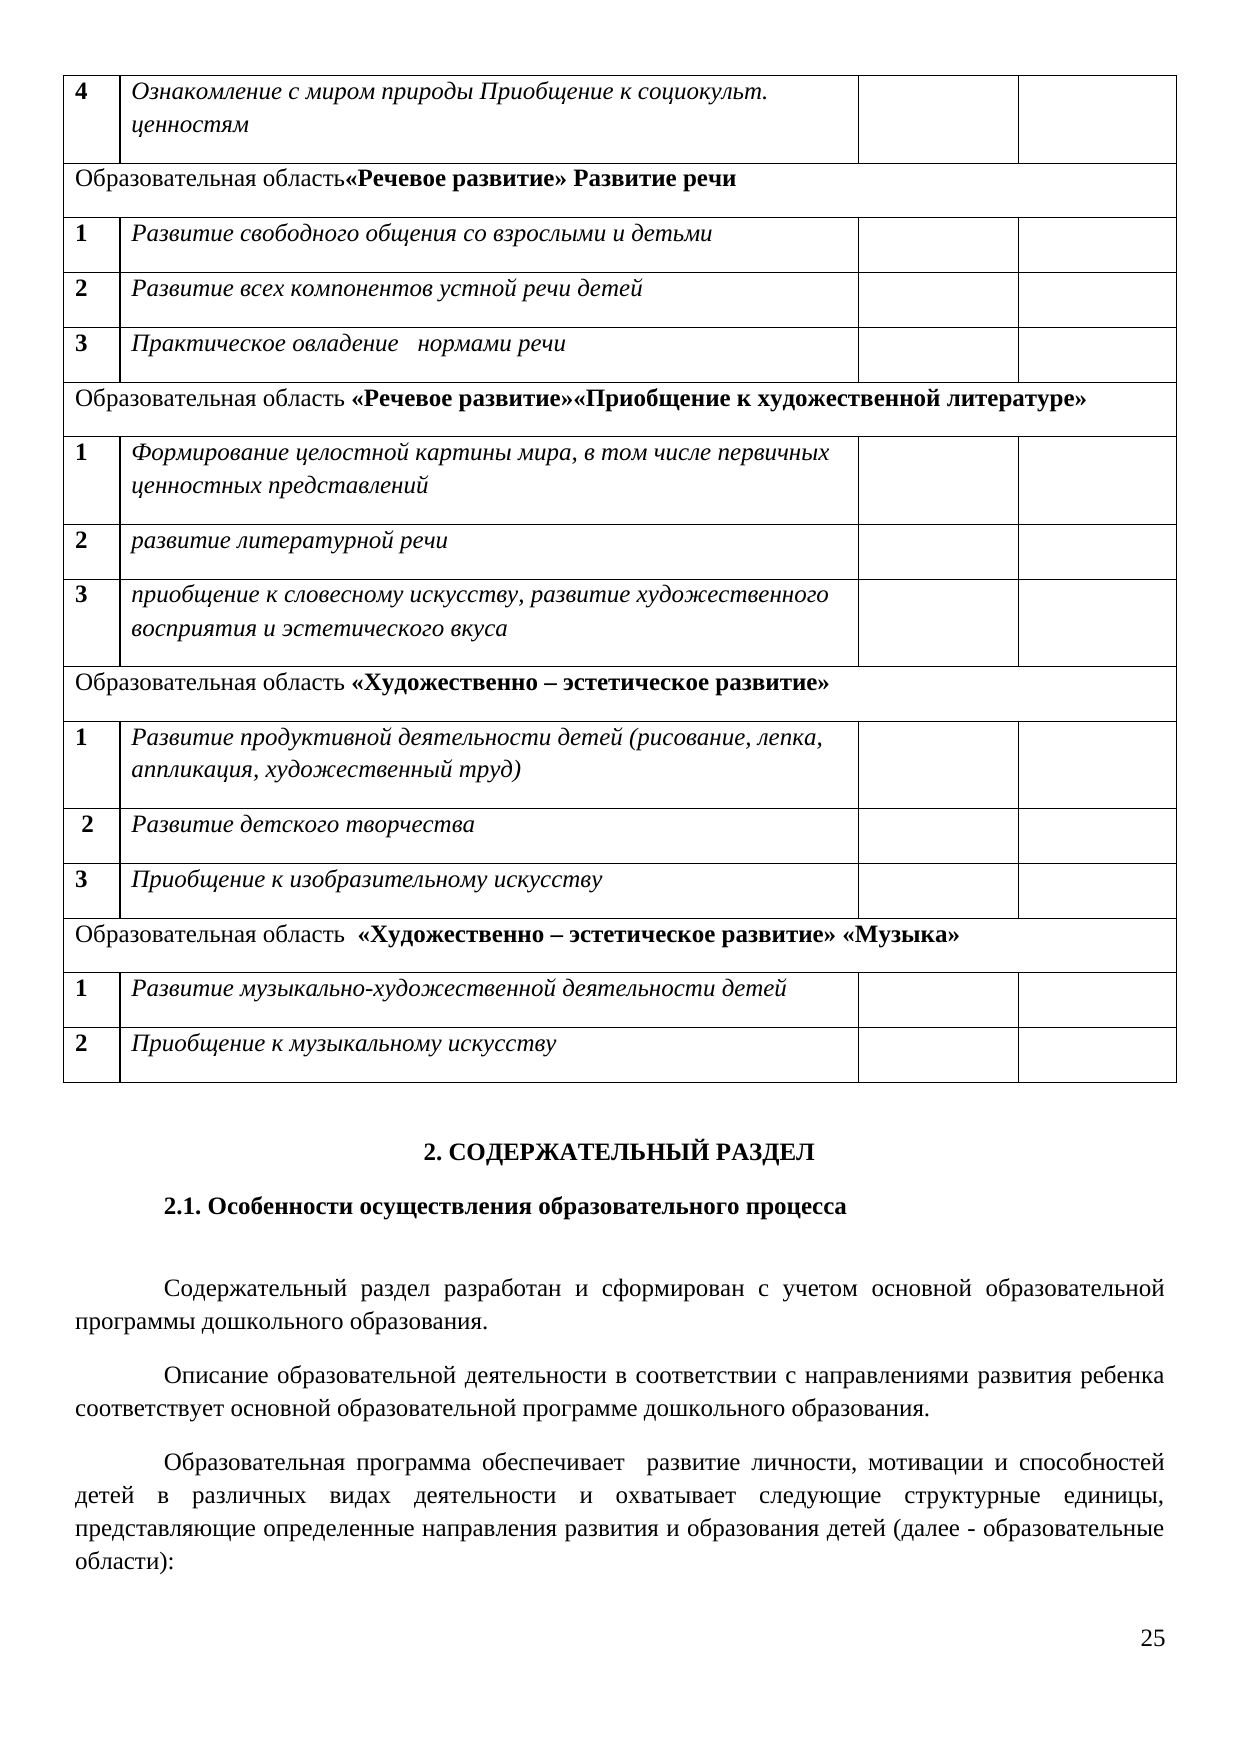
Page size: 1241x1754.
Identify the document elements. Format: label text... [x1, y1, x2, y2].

text Образовательная программа обеспечивает развитие личности, мотивации и способностей детей в различных видах деятельности и охватывает следующие структурные единицы, представляющие определенные направления развития и образования детей (далее - образовательные области): [75, 1447, 1165, 1575]
table_cell 1 [64, 218, 119, 272]
table_cell [1019, 809, 1176, 863]
table_cell развитие литературной речи [121, 525, 858, 578]
table_cell [1019, 328, 1176, 382]
table_cell [859, 1028, 1018, 1082]
table_cell [859, 722, 1018, 808]
table_cell Развитие продуктивной деятельности детей (рисование, лепка, аппликация, художественный труд) [121, 722, 858, 808]
table_cell [1019, 1028, 1176, 1082]
table_cell [859, 76, 1018, 162]
table_cell 4 [64, 76, 119, 162]
table_cell Практическое овладение нормами речи [121, 328, 858, 382]
table_cell Развитие музыкально-художественной деятельности детей [121, 973, 858, 1027]
table_cell Образовательная область «Художественно – эстетическое развитие» [64, 667, 1176, 721]
table_cell [1019, 722, 1176, 808]
table_cell [1019, 864, 1176, 918]
table_cell Формирование целостной картины мира, в том числе первичных ценностных представлений [121, 437, 858, 524]
table_cell 2 [64, 809, 119, 863]
text 2.1. Особенности осуществления образовательного процесса [164, 1191, 1163, 1219]
table_cell [859, 273, 1018, 327]
table_cell Развитие всех компонентов устной речи детей [121, 273, 858, 327]
table_cell 3 [64, 580, 119, 666]
table_cell [859, 328, 1018, 382]
table_cell [859, 973, 1018, 1027]
table_cell [859, 580, 1018, 666]
table_cell [1019, 525, 1176, 578]
table_cell Образовательная область «Художественно – эстетическое развитие» «Музыка» [64, 919, 1176, 972]
table_cell 2 [64, 273, 119, 327]
table_cell Образовательная область«Речевое развитие» Развитие речи [64, 164, 1176, 217]
table_cell [1019, 273, 1176, 327]
table_cell Ознакомление с миром природы Приобщение к социокульт. ценностям [121, 76, 858, 162]
table_cell 3 [64, 328, 119, 382]
table_cell [1019, 973, 1176, 1027]
text 2. СОДЕРЖАТЕЛЬНЫЙ РАЗДЕЛ [75, 1137, 1163, 1166]
table_cell Развитие свободного общения со взрослыми и детьми [121, 218, 858, 272]
table_cell 2 [64, 525, 119, 578]
table_cell 3 [64, 864, 119, 918]
table_cell [1019, 580, 1176, 666]
table_cell [1019, 437, 1176, 524]
table_cell Образовательная область «Речевое развитие»«Приобщение к художественной литературе» [64, 383, 1176, 436]
table_cell Развитие детского творчества [121, 809, 858, 863]
table_cell 1 [64, 722, 119, 808]
table_cell 1 [64, 437, 119, 524]
table_cell [1019, 218, 1176, 272]
table_cell [859, 864, 1018, 918]
table_cell 1 [64, 973, 119, 1027]
table_cell [1019, 76, 1176, 162]
table_cell приобщение к словесному искусству, развитие художественного восприятия и эстетического вкуса [121, 580, 858, 666]
table_cell [859, 218, 1018, 272]
table_cell 2 [64, 1028, 119, 1082]
text Содержательный раздел разработан и сформирован с учетом основной образовательной программы дошкольного образования. [75, 1273, 1165, 1335]
table_cell [859, 525, 1018, 578]
table_cell [859, 809, 1018, 863]
table_cell Приобщение к изобразительному искусству [121, 864, 858, 918]
table_cell Приобщение к музыкальному искусству [121, 1028, 858, 1082]
table_cell [859, 437, 1018, 524]
text Описание образовательной деятельности в соответствии с направлениями развития ребенка соответствует основной образовательной программе дошкольного образования. [75, 1360, 1165, 1422]
